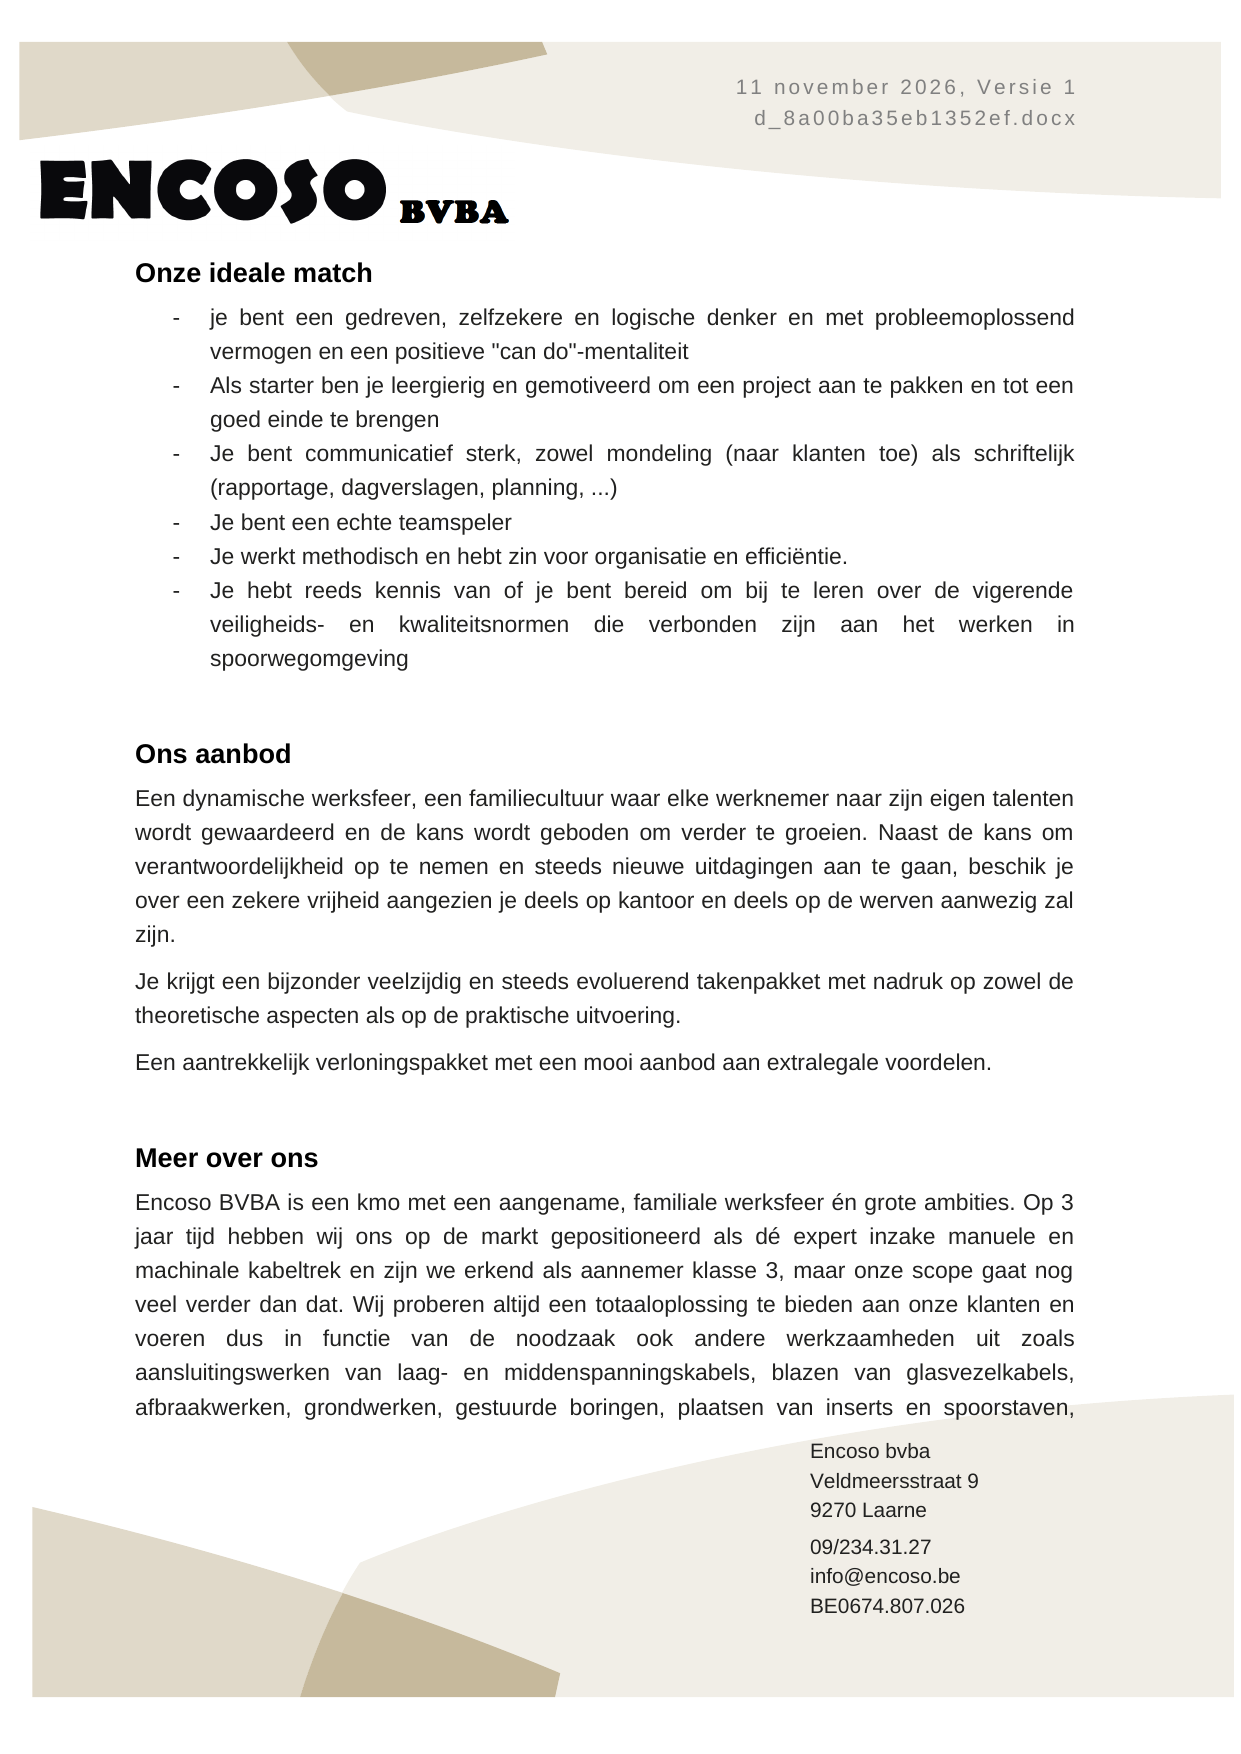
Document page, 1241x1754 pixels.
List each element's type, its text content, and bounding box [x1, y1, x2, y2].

list Je bent een echte teamspeler [172, 508, 1075, 535]
text Je krijgt een bijzonder veelzijdig en steeds evoluerend takenpakket met nadruk op zowel de theoretische aspecten als op de praktische uitvoering. [135, 968, 1075, 1028]
list Je werkt methodisch en hebt zin voor organisatie en efficiëntie. [172, 543, 1075, 569]
text Een dynamische werksfeer, een familiecultuur waar elke werknemer naar zijn eigen talenten wordt gewaardeerd en de kans wordt geboden om verder te groeien. Naast de kans om verantwoordelijkheid op te nemen en steeds nieuwe uitdagingen aan te gaan, beschik je over een zekere vrijheid aangezien je deels op kantoor en deels op de werven aanwezig zal zijn. [135, 785, 1075, 948]
list Je hebt reeds kennis van of je bent bereid om bij te leren over de vigerende veiligheids- en kwaliteitsnormen die verbonden zijn aan het werken in spoorwegomgeving [172, 577, 1075, 671]
text Meer over ons [135, 1142, 1075, 1173]
text Een aantrekkelijk verloningspakket met een mooi aanbod aan extralegale voordelen. [135, 1049, 1075, 1075]
list Je bent communicatief sterk, zowel mondeling (naar klanten toe) als schriftelijk (rapportage, dagverslagen, planning, ...) [172, 440, 1075, 501]
picture [30, 145, 516, 241]
list je bent een gedreven, zelfzekere en logische denker en met probleemoplossend vermogen en een positieve "can do"-mentaliteit [172, 303, 1075, 364]
text Onze ideale match [135, 257, 1075, 288]
list Als starter ben je leergierig en gemotiveerd om een project aan te pakken en tot een goed einde te brengen [172, 372, 1075, 432]
text Ons aanbod [135, 738, 1075, 770]
